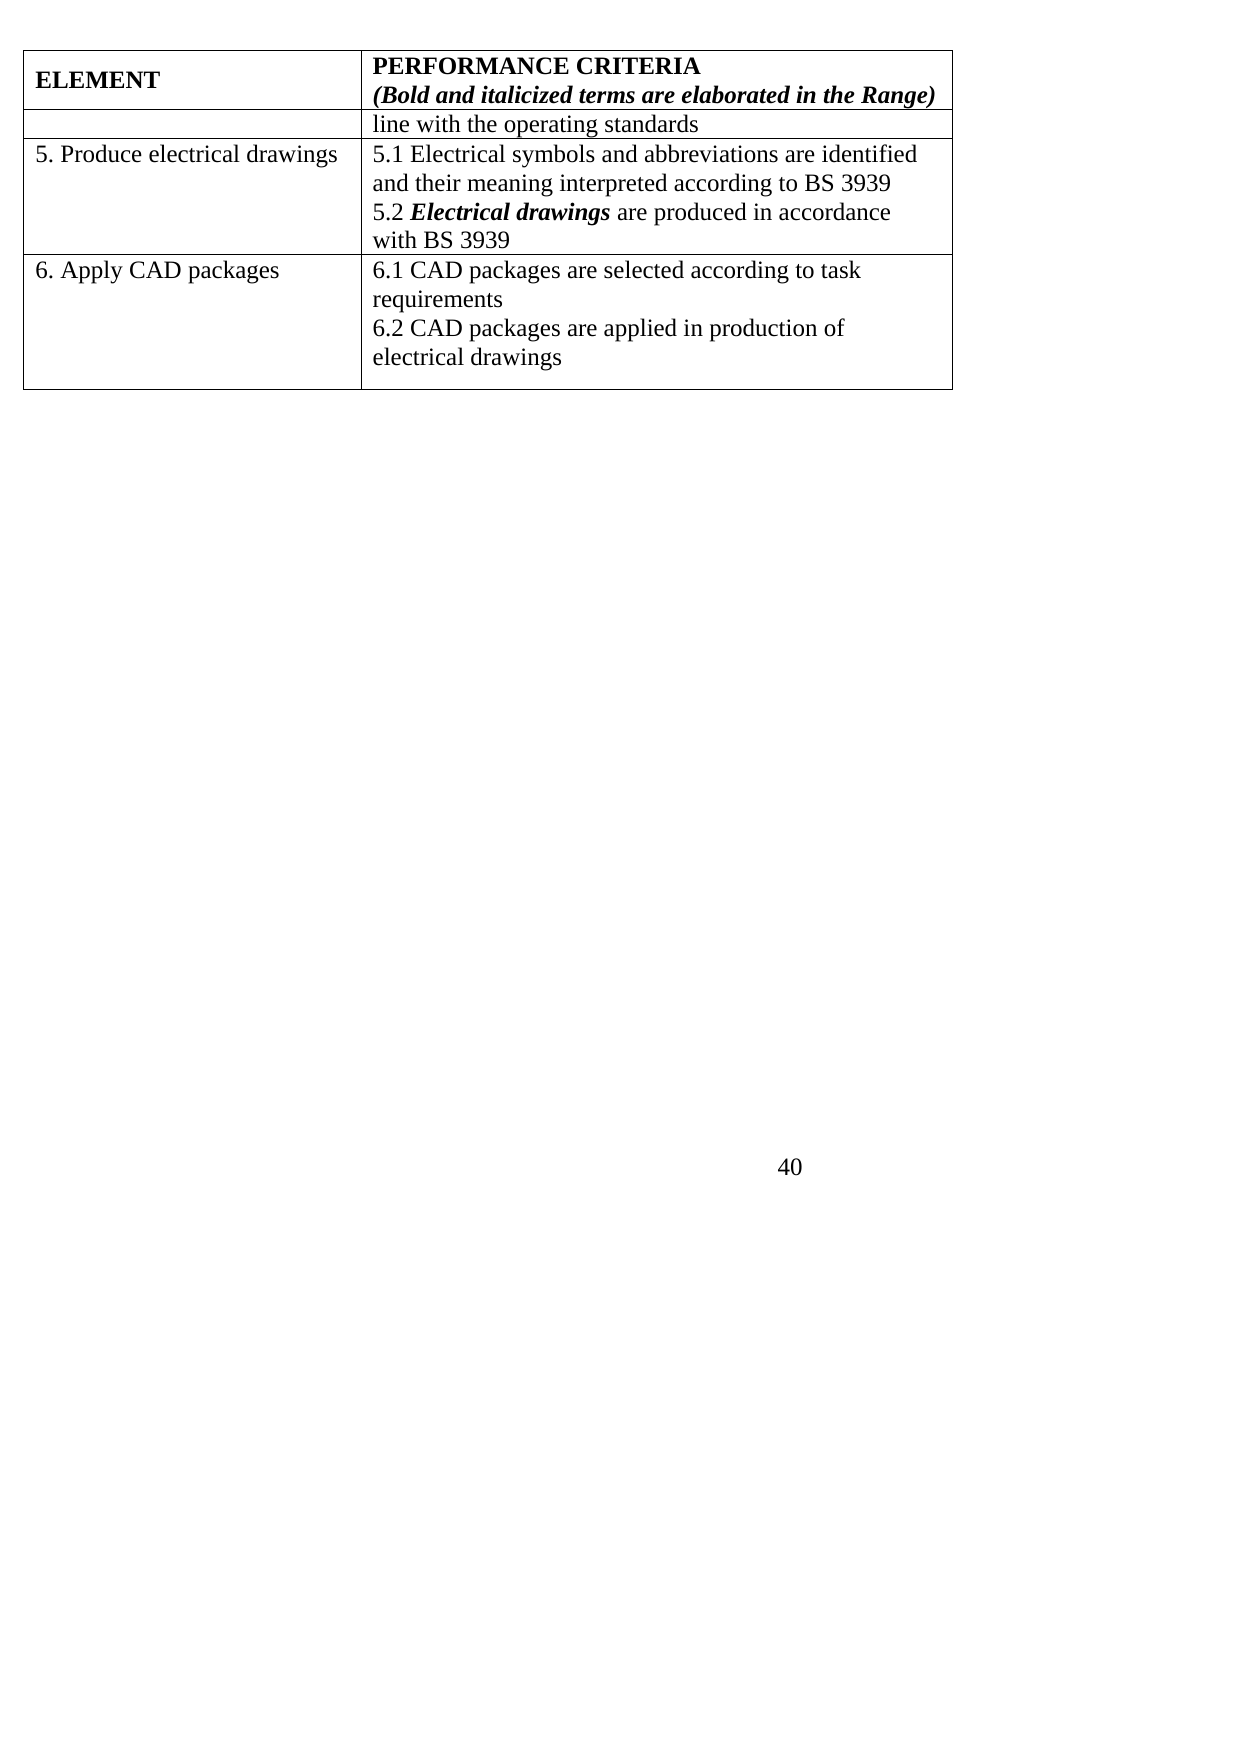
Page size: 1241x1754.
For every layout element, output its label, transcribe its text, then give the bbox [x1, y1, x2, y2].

table_header PERFORMANCE CRITERIA (Bold and italicized terms are elaborated in the Range) [362, 51, 952, 108]
table_cell 6. Apply CAD packages [24, 255, 361, 389]
table_header ELEMENT [24, 51, 361, 108]
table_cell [24, 110, 361, 138]
table_cell 6.1 CAD packages are selected according to task requirements 6.2 CAD packages are applied in production of electrical drawings [362, 255, 952, 389]
table_cell 5. Produce electrical drawings [24, 139, 361, 254]
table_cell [362, 110, 952, 138]
table_cell 5.1 Electrical symbols and abbreviations are identified and their meaning interpreted according to BS 3939 5.2 Electrical drawings are produced in accordance with BS 3939 [362, 139, 952, 254]
